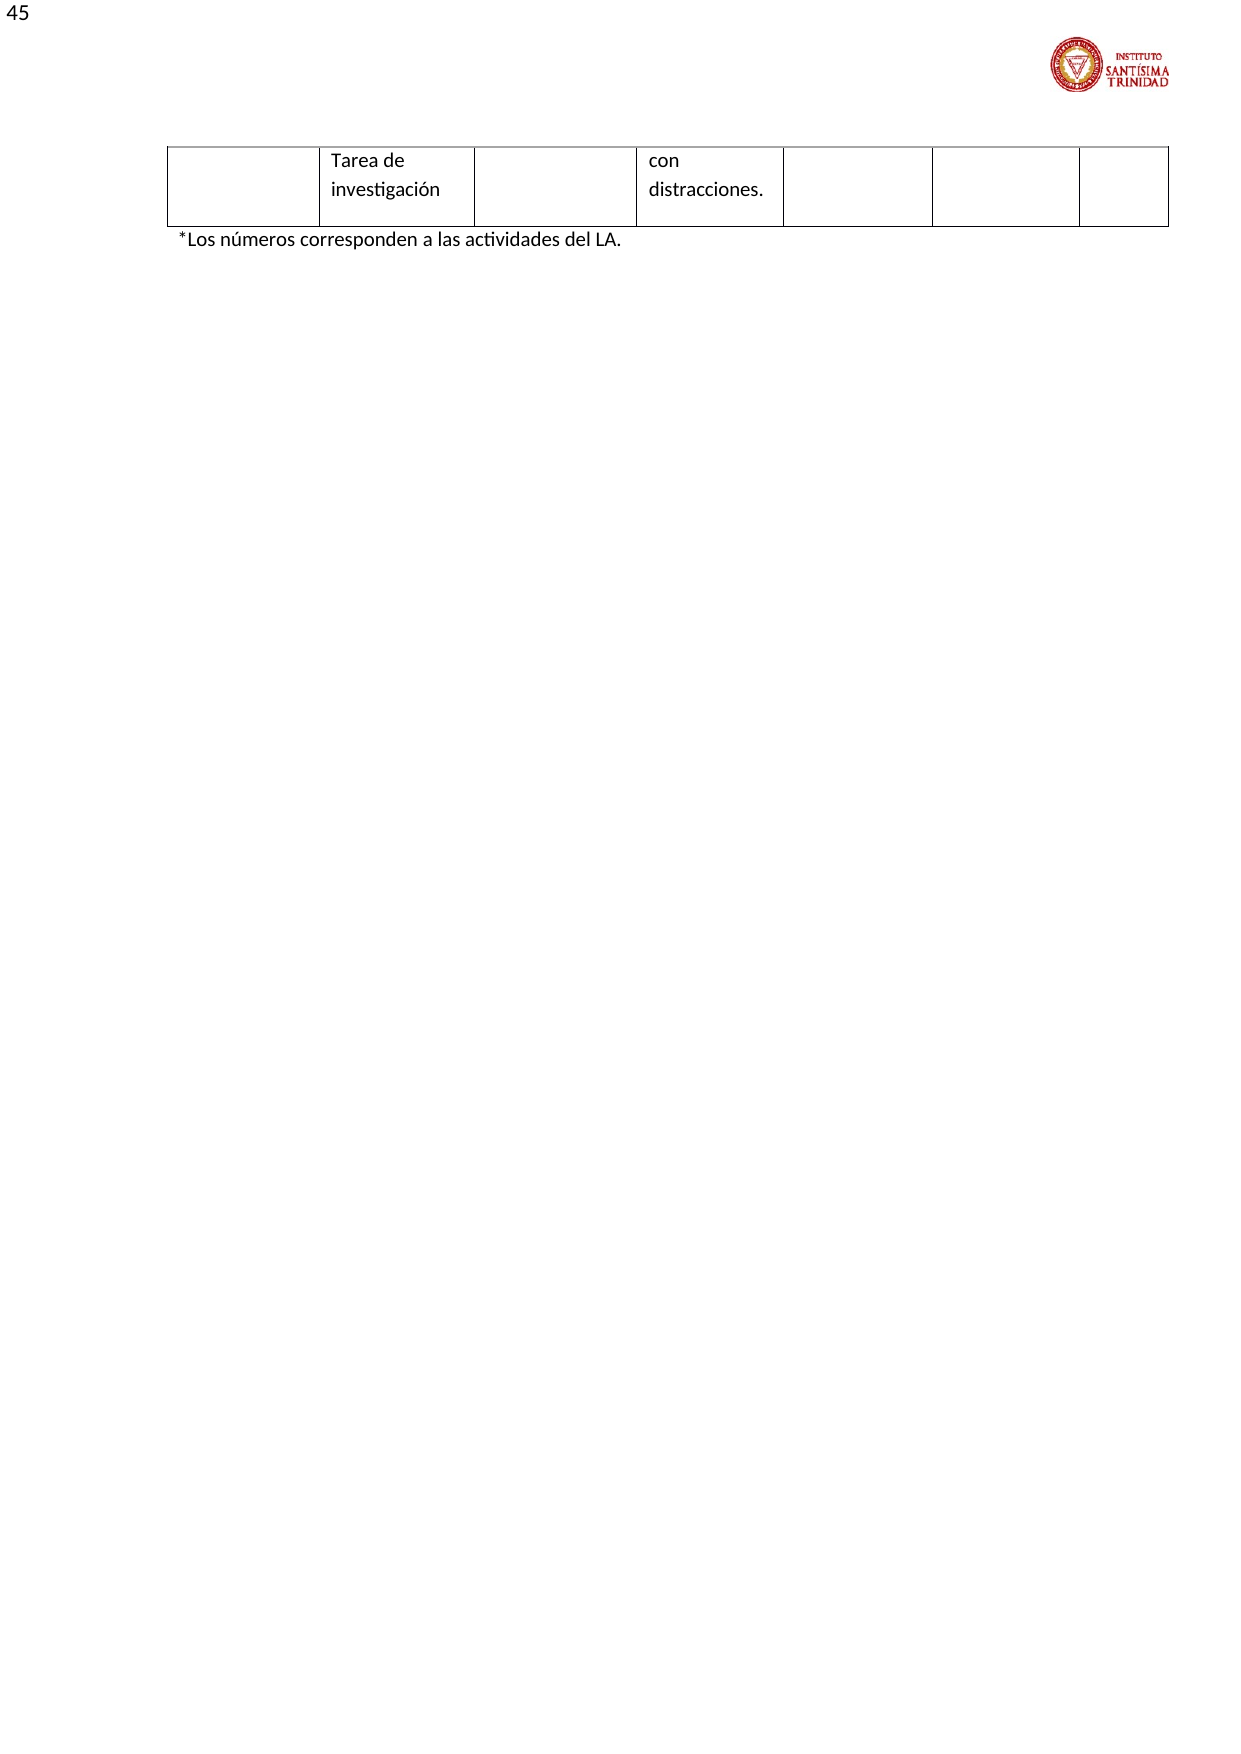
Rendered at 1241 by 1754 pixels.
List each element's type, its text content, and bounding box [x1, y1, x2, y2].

table_header [475, 148, 636, 226]
table_header [168, 148, 319, 226]
table_header [933, 148, 1079, 226]
table_header [784, 148, 932, 226]
table_header con distracciones. [637, 148, 783, 226]
text *Los números corresponden a las actividades del LA. [177, 227, 1223, 252]
table_header [1080, 148, 1168, 226]
table_header Tarea de investigación [320, 148, 474, 226]
picture [1050, 36, 1169, 92]
